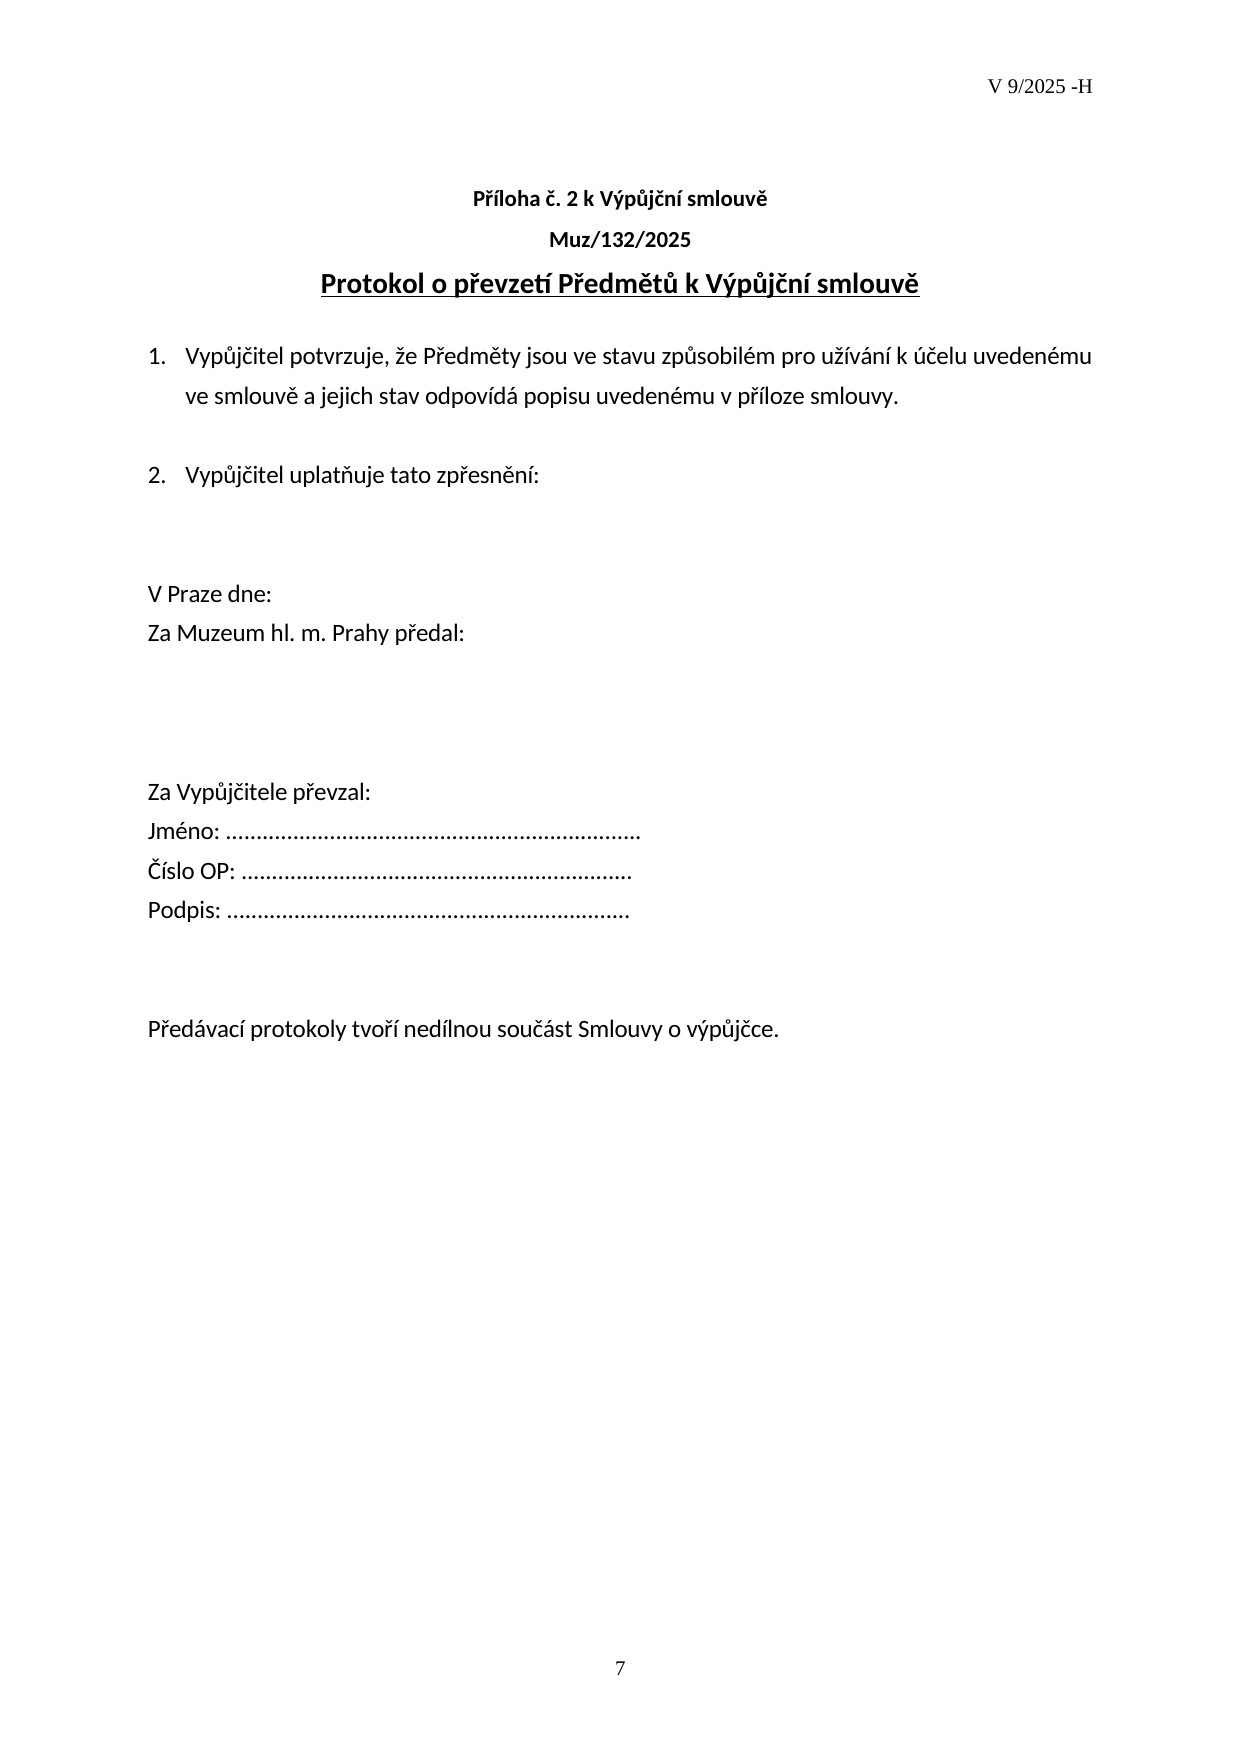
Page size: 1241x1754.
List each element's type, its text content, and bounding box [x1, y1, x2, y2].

text Příloha č. 2 k Výpůjční smlouvě [148, 184, 1093, 212]
text Jméno: .................................................................... [148, 815, 1093, 846]
text Za Muzeum hl. m. Prahy předal: [148, 617, 1093, 648]
subtitle Protokol o převzetí Předmětů k Výpůjční smlouvě [148, 265, 1093, 301]
text Předávací protokoly tvoří nedílnou součást Smlouvy o výpůjčce. [148, 1013, 1093, 1044]
text Za Vypůjčitele převzal: [148, 776, 1093, 806]
text Muz/132/2025 [148, 225, 1093, 253]
text V Praze dne: [148, 578, 1093, 608]
text Podpis: .................................................................. [148, 894, 1093, 925]
text Číslo OP: ................................................................ [148, 855, 1093, 886]
list Vypůjčitel uplatňuje tato zpřesnění: [148, 459, 1093, 490]
list Vypůjčitel potvrzuje, že Předměty jsou ve stavu způsobilém pro užívání k účelu uvedenému ve smlouvě a jejich stav odpovídá popisu uvedenému v příloze smlouvy. [148, 340, 1093, 411]
